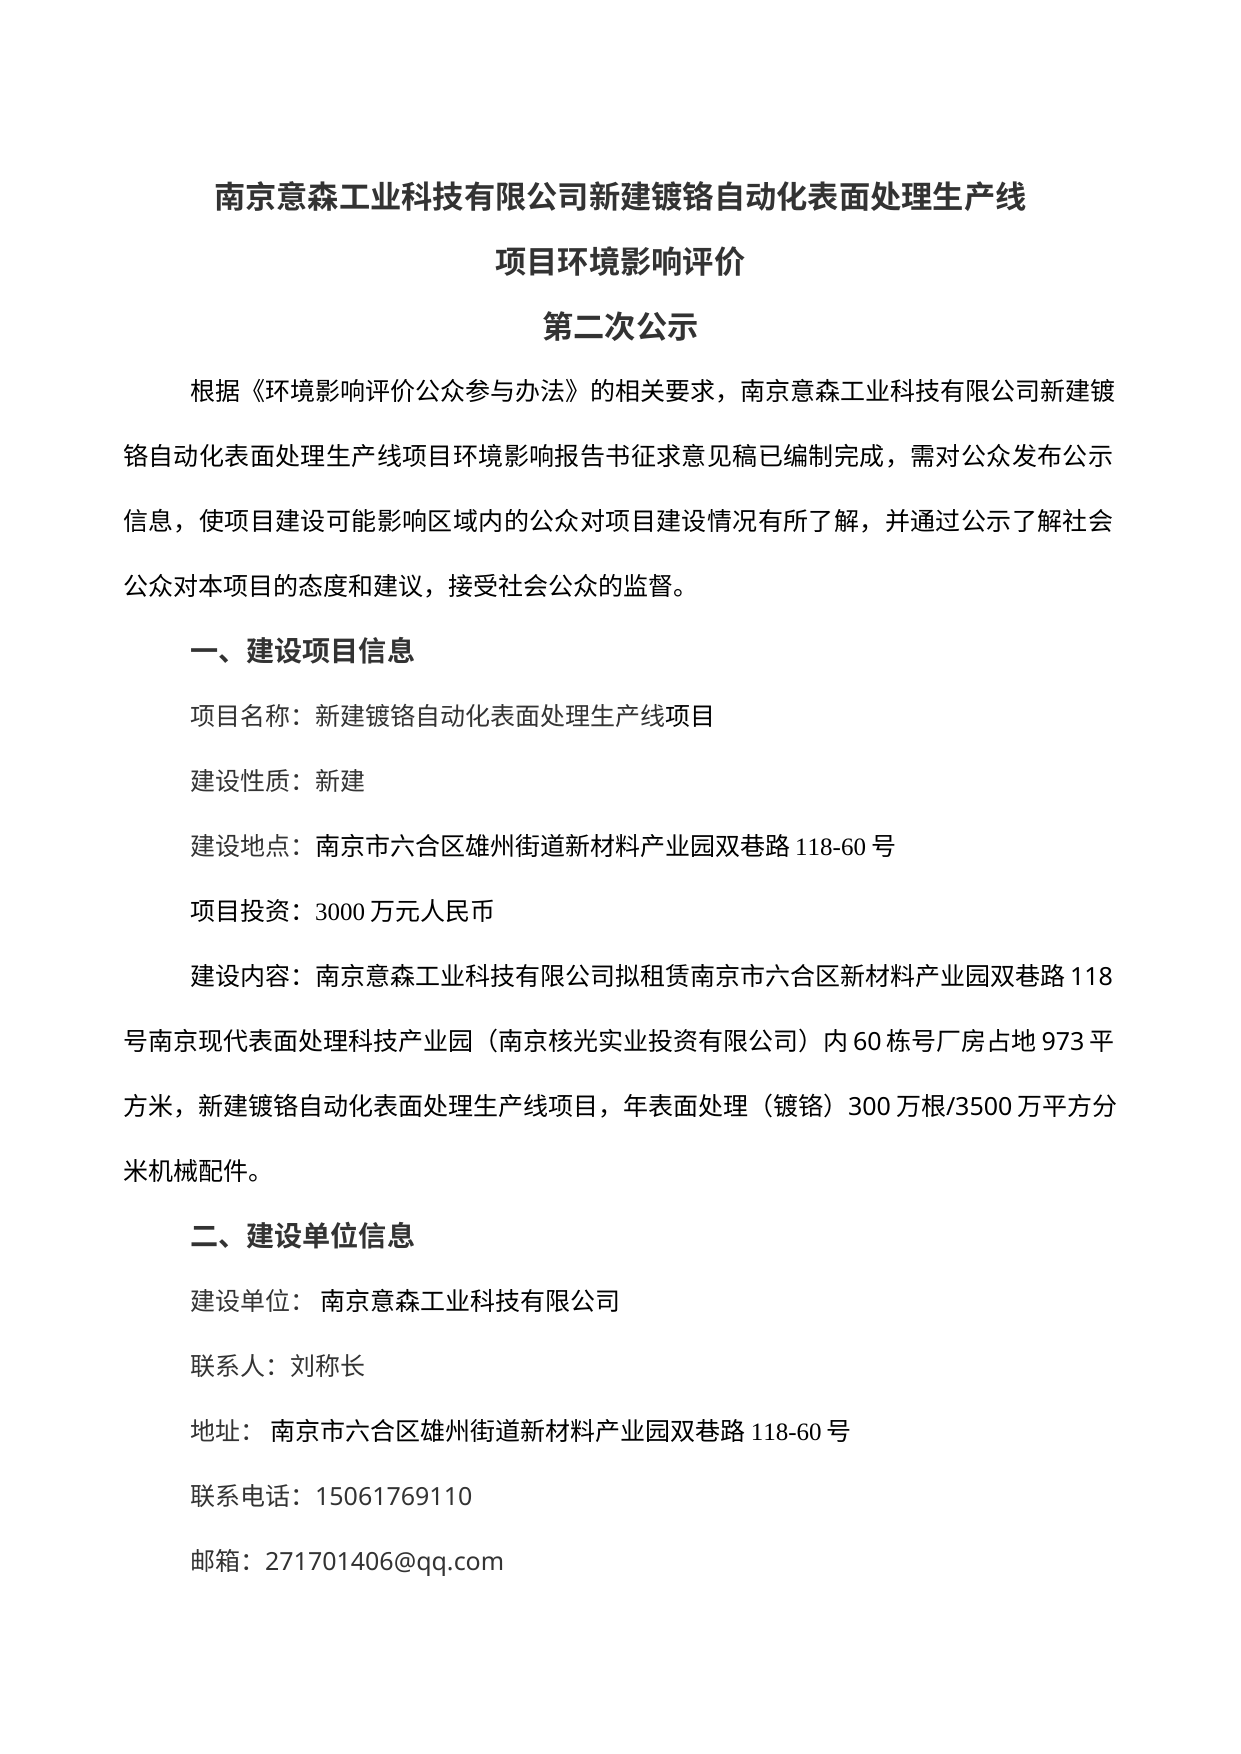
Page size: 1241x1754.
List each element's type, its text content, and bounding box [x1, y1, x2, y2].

text 根据《环境影响评价公众参与办法》的相关要求，南京意森工业科技有限公司新建镀铬自动化表面处理生产线项目环境影响报告书征求意见稿已编制完成，需对公众发布公示信息，使项目建设可能影响区域内的公众对项目建设情况有所了解，并通过公示了解社会公众对本项目的态度和建议，接受社会公众的监督。 [123, 357, 1117, 617]
text 联系人：刘称长 [123, 1332, 1117, 1397]
text 地址： 南京市六合区雄州街道新材料产业园双巷路118-60号 [123, 1397, 1117, 1462]
text 建设内容：南京意森工业科技有限公司拟租赁南京市六合区新材料产业园双巷路118号南京现代表面处理科技产业园（南京核光实业投资有限公司）内60栋号厂房占地973平方米，新建镀铬自动化表面处理生产线项目，年表面处理（镀铬）300万根/3500万平方分米机械配件。 [123, 942, 1117, 1202]
text 项目环境影响评价 [123, 227, 1117, 292]
text 邮箱：271701406@qq.com [123, 1527, 1117, 1592]
text 二、建设单位信息 [123, 1202, 1117, 1267]
text 项目名称：新建镀铬自动化表面处理生产线项目 [123, 682, 1117, 747]
text 建设性质：新建 [123, 747, 1117, 812]
text 建设地点：南京市六合区雄州街道新材料产业园双巷路118-60号 [123, 812, 1117, 877]
text 一、建设项目信息 [123, 617, 1117, 682]
text 南京意森工业科技有限公司新建镀铬自动化表面处理生产线 [123, 162, 1117, 227]
text 项目投资：3000万元人民币 [123, 877, 1117, 942]
text 联系电话：15061769110 [123, 1462, 1117, 1527]
text 建设单位： 南京意森工业科技有限公司 [123, 1267, 1117, 1332]
text 第二次公示 [123, 292, 1117, 357]
